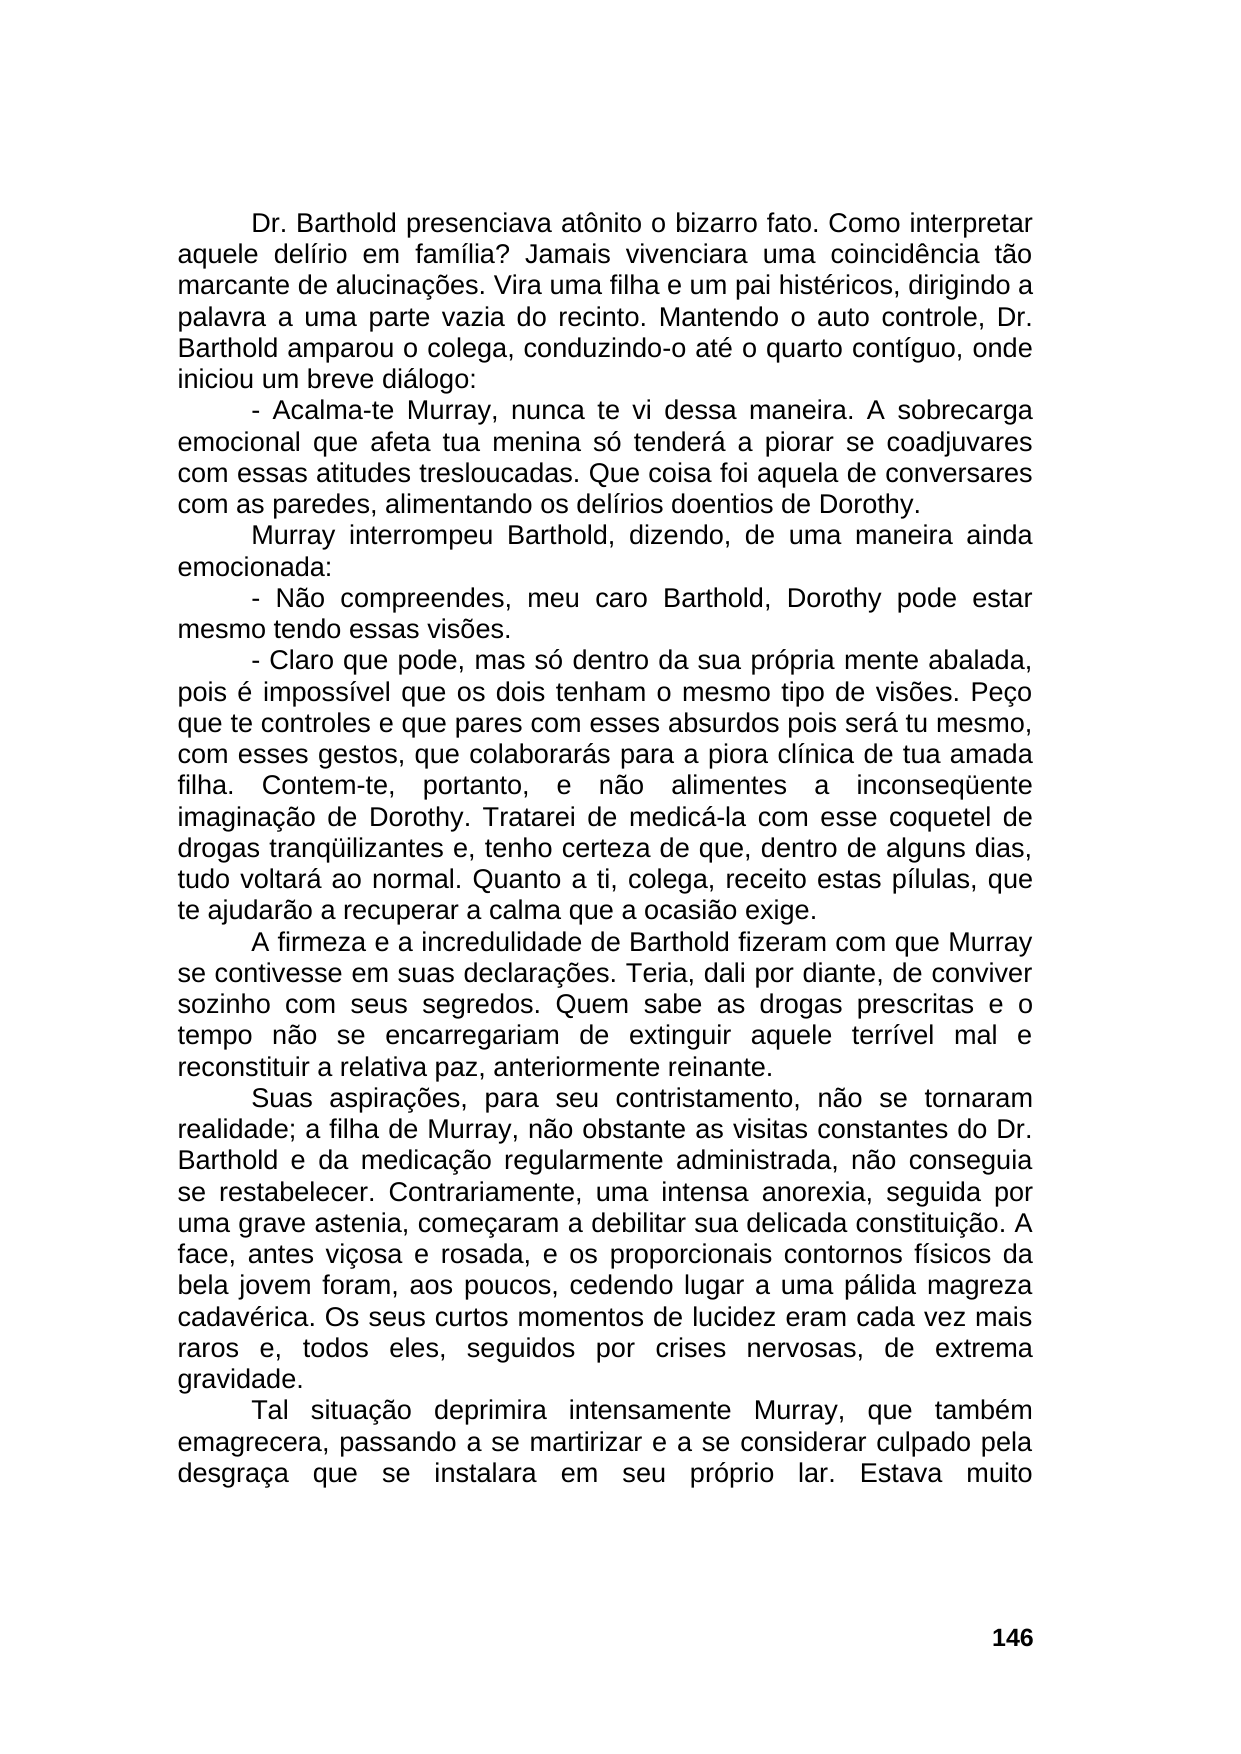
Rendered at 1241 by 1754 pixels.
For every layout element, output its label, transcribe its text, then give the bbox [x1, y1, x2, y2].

text A firmeza e a incredulidade de Barthold fizeram com que Murray se contivesse em suas declarações. Teria, dali por diante, de conviver sozinho com seus segredos. Quem sabe as drogas prescritas e o tempo não se encarregariam de extinguir aquele terrível mal e reconstituir a relativa paz, anteriormente reinante. [177, 926, 1033, 1082]
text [177, 1394, 1033, 1488]
text - Acalma-te Murray, nunca te vi dessa maneira. A sobrecarga emocional que afeta tua menina só tenderá a piorar se coadjuvares com essas atitudes tresloucadas. Que coisa foi aquela de conversares com as paredes, alimentando os delírios doentios de Dorothy. [177, 394, 1033, 519]
text Dr. Barthold presenciava atônito o bizarro fato. Como interpretar aquele delírio em família? Jamais vivenciara uma coincidência tão marcante de alucinações. Vira uma filha e um pai histéricos, dirigindo a palavra a uma parte vazia do recinto. Mantendo o auto controle, Dr. Barthold amparou o colega, conduzindo-o até o quarto contíguo, onde iniciou um breve diálogo: [177, 207, 1033, 394]
text - Não compreendes, meu caro Barthold, Dorothy pode estar mesmo tendo essas visões. [177, 582, 1033, 644]
text Suas aspirações, para seu contristamento, não se tornaram realidade; a filha de Murray, não obstante as visitas constantes do Dr. Barthold e da medicação regularmente administrada, não conseguia se restabelecer. Contrariamente, uma intensa anorexia, seguida por uma grave astenia, começaram a debilitar sua delicada constituição. A face, antes viçosa e rosada, e os proporcionais contornos físicos da bela jovem foram, aos poucos, cedendo lugar a uma pálida magreza cadavérica. Os seus curtos momentos de lucidez eram cada vez mais raros e, todos eles, seguidos por crises nervosas, de extrema gravidade. [177, 1082, 1033, 1394]
text Murray interrompeu Barthold, dizendo, de uma maneira ainda emocionada: [177, 519, 1033, 582]
text - Claro que pode, mas só dentro da sua própria mente abalada, pois é impossível que os dois tenham o mesmo tipo de visões. Peço que te controles e que pares com esses absurdos pois será tu mesmo, com esses gestos, que colaborarás para a piora clínica de tua amada filha. Contem-te, portanto, e não alimentes a inconseqüente imaginação de Dorothy. Tratarei de medicá-la com esse coquetel de drogas tranqüilizantes e, tenho certeza de que, dentro de alguns dias, tudo voltará ao normal. Quanto a ti, colega, receito estas pílulas, que te ajudarão a recuperar a calma que a ocasião exige. [177, 644, 1033, 926]
